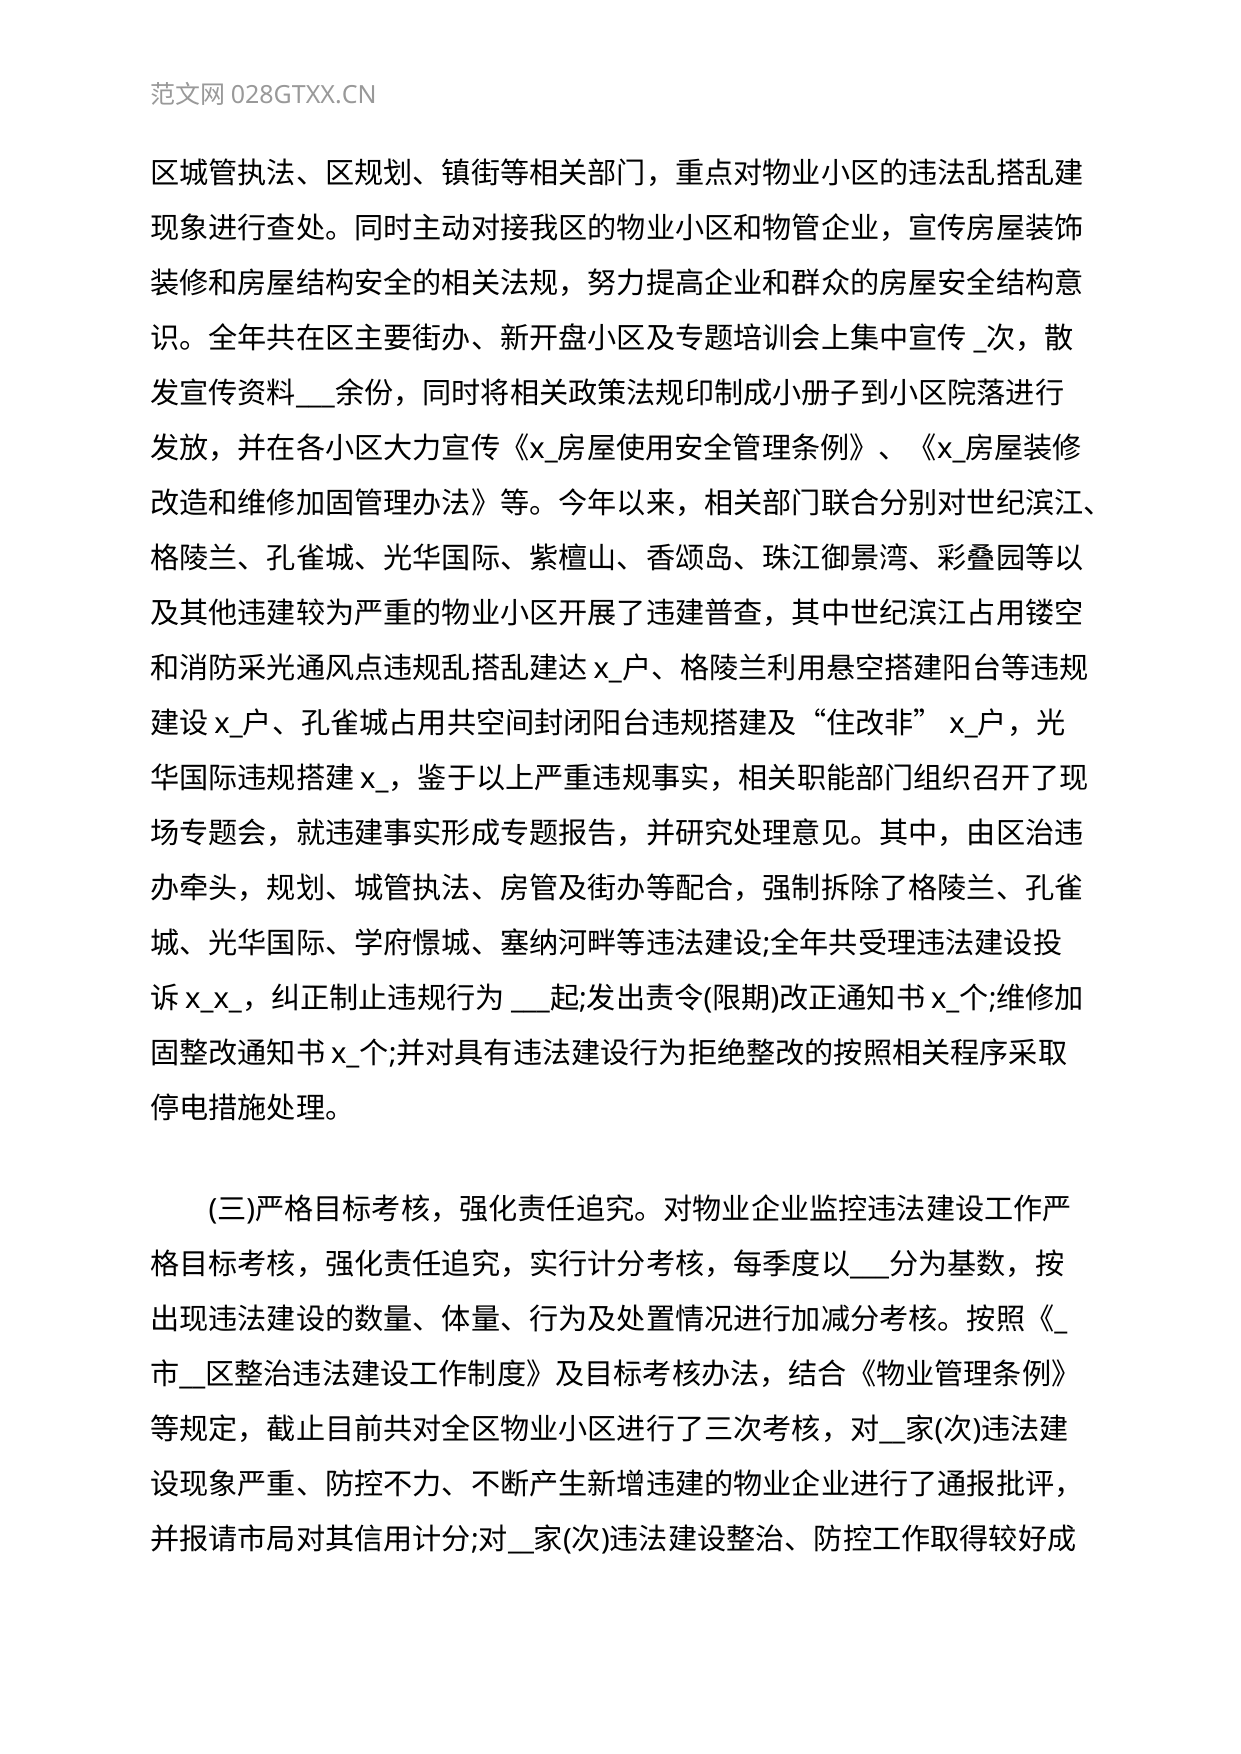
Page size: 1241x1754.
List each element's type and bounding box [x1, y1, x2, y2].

text [150, 150, 1090, 1126]
text [150, 1186, 1090, 1558]
